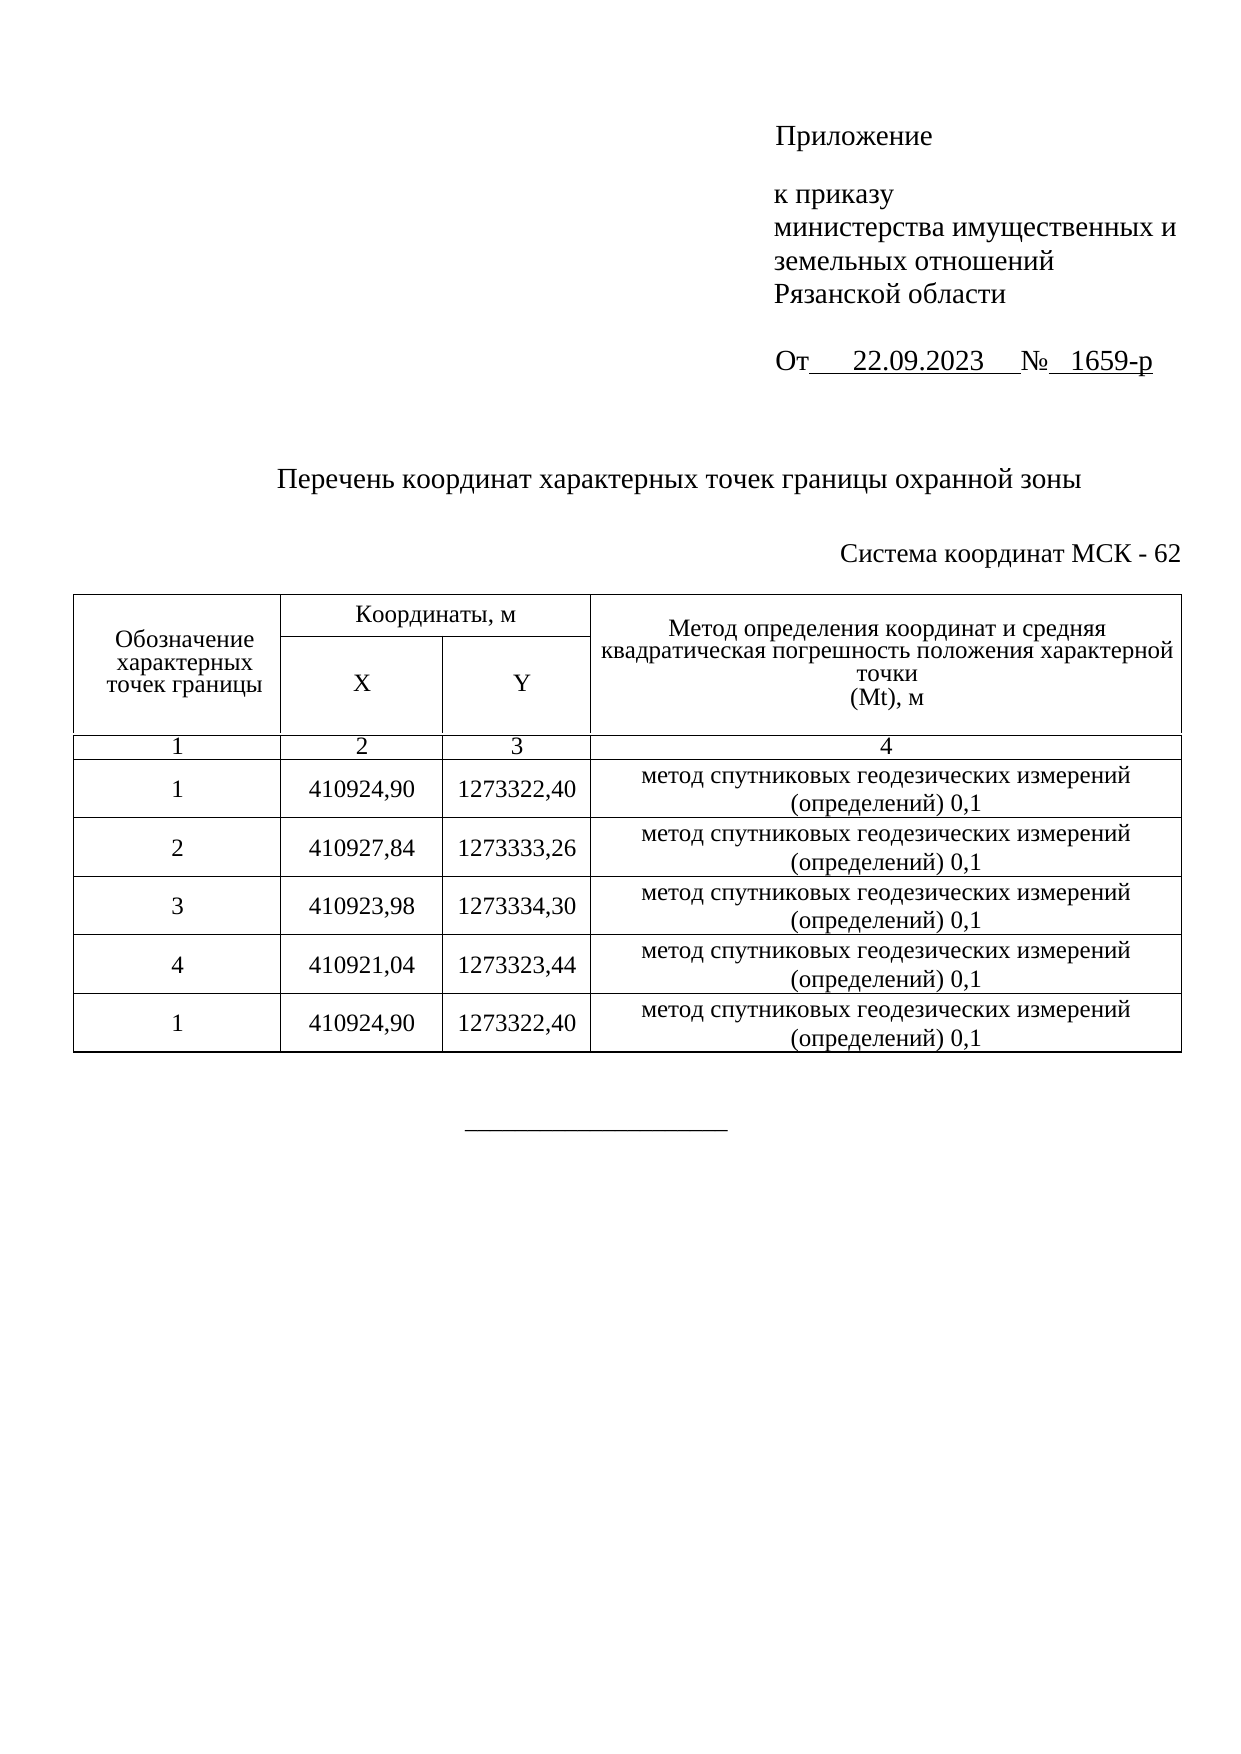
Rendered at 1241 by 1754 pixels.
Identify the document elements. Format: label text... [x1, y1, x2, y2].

table_cell 4 [74, 935, 280, 993]
table_cell метод спутниковых геодезических измерений (определений) 0,1 [591, 760, 1181, 817]
text Система координат МСК - 62 [177, 542, 1181, 567]
text Рязанской области [177, 276, 1181, 310]
table_header 2 [281, 736, 442, 759]
text Перечень координат характерных точек границы охранной зоны [177, 461, 1181, 494]
table_cell метод спутниковых геодезических измерений (определений) 0,1 [591, 818, 1181, 876]
text министерства имущественных и [693, 209, 1181, 243]
text к приказу [693, 176, 1181, 209]
table_header 4 [591, 736, 1181, 759]
table_cell 410921,04 [281, 935, 442, 993]
table_cell метод спутниковых геодезических измерений (определений) 0,1 [591, 935, 1181, 993]
text _____________________ [177, 1105, 1181, 1134]
table_cell 1 [74, 760, 280, 817]
table_header Метод определения координат и средняя квадратическая погрешность положения характерной точки (Мt), м [591, 595, 1181, 733]
table_cell 1 [74, 994, 280, 1051]
table_header Координаты, м [281, 595, 590, 636]
table_cell 1273333,26 [443, 818, 590, 876]
text Приложение [177, 118, 1181, 152]
table_header Обозначение характерных точек границы [74, 595, 280, 733]
text От 22.09.2023 № 1659-р [177, 343, 1181, 377]
table_cell метод спутниковых геодезических измерений (определений) 0,1 [591, 994, 1181, 1051]
text земельных отношений [177, 243, 1181, 276]
table_cell 410924,90 [281, 994, 442, 1051]
table_cell 410923,98 [281, 877, 442, 934]
table_header 3 [443, 736, 590, 759]
table_cell 1273322,40 [443, 760, 590, 817]
table_header 1 [74, 736, 280, 759]
table_cell 2 [74, 818, 280, 876]
table_cell 410924,90 [281, 760, 442, 817]
table_cell 1273334,30 [443, 877, 590, 934]
table_cell 3 [74, 877, 280, 934]
table_cell Y [443, 637, 590, 733]
table_cell 1273322,40 [443, 994, 590, 1051]
table_cell 1273323,44 [443, 935, 590, 993]
table_cell Х [281, 637, 442, 733]
table_cell метод спутниковых геодезических измерений (определений) 0,1 [591, 877, 1181, 934]
table_cell 410927,84 [281, 818, 442, 876]
